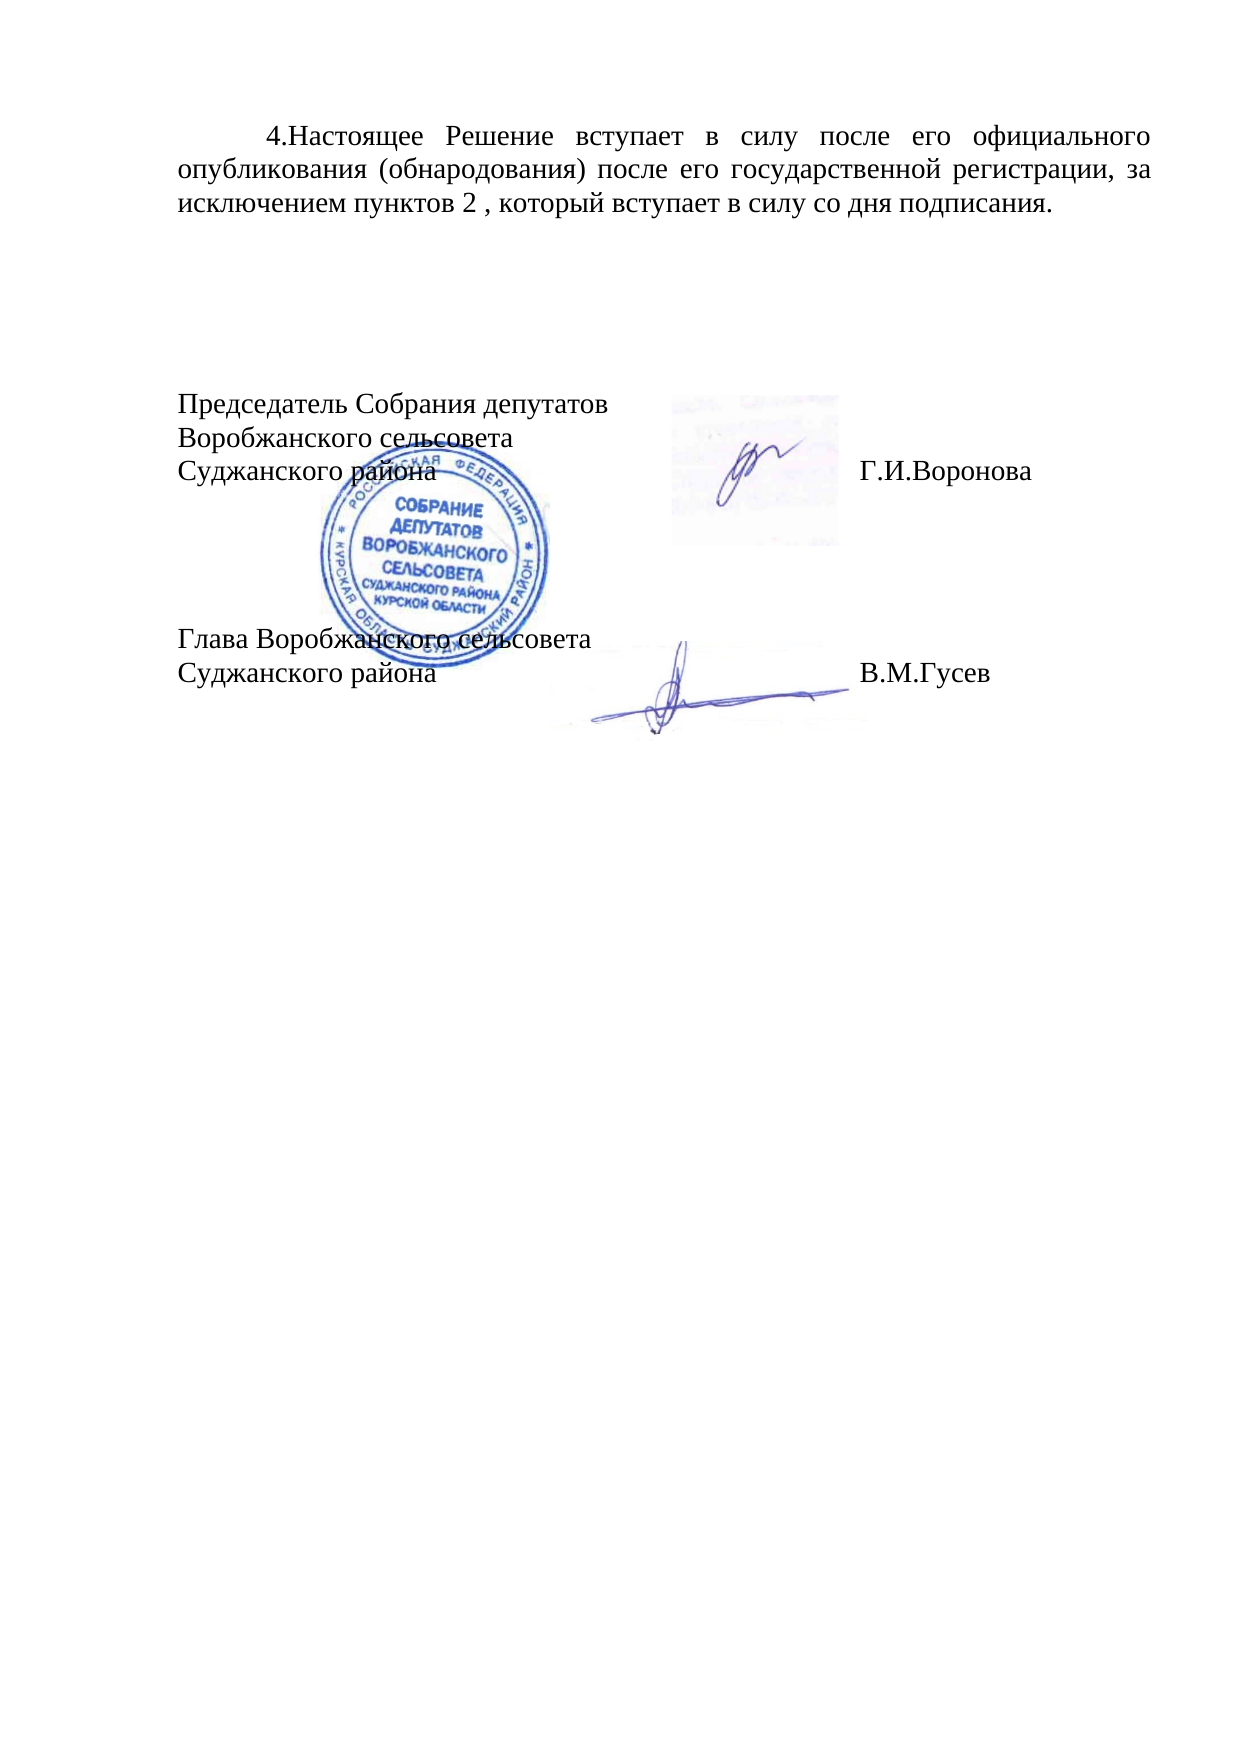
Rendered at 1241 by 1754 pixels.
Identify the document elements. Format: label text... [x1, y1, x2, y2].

picture [671, 487, 839, 546]
text Глава Воробжанского сельсовета [177, 621, 1152, 655]
text 4.Настоящее Решение вступает в силу после его официального опубликования (обнародования) после его государственной регистрации, за исключением пунктов 2 , который вступает в силу со дня подписания. [177, 118, 1152, 219]
picture [318, 487, 551, 621]
picture [550, 688, 868, 741]
text Председатель Собрания депутатов [177, 386, 1152, 420]
text Суджанского района В.М.Гусев [177, 655, 1152, 688]
text Воробжанского сельсовета [177, 420, 1152, 453]
text Суджанского района Г.И.Воронова [177, 453, 1152, 487]
